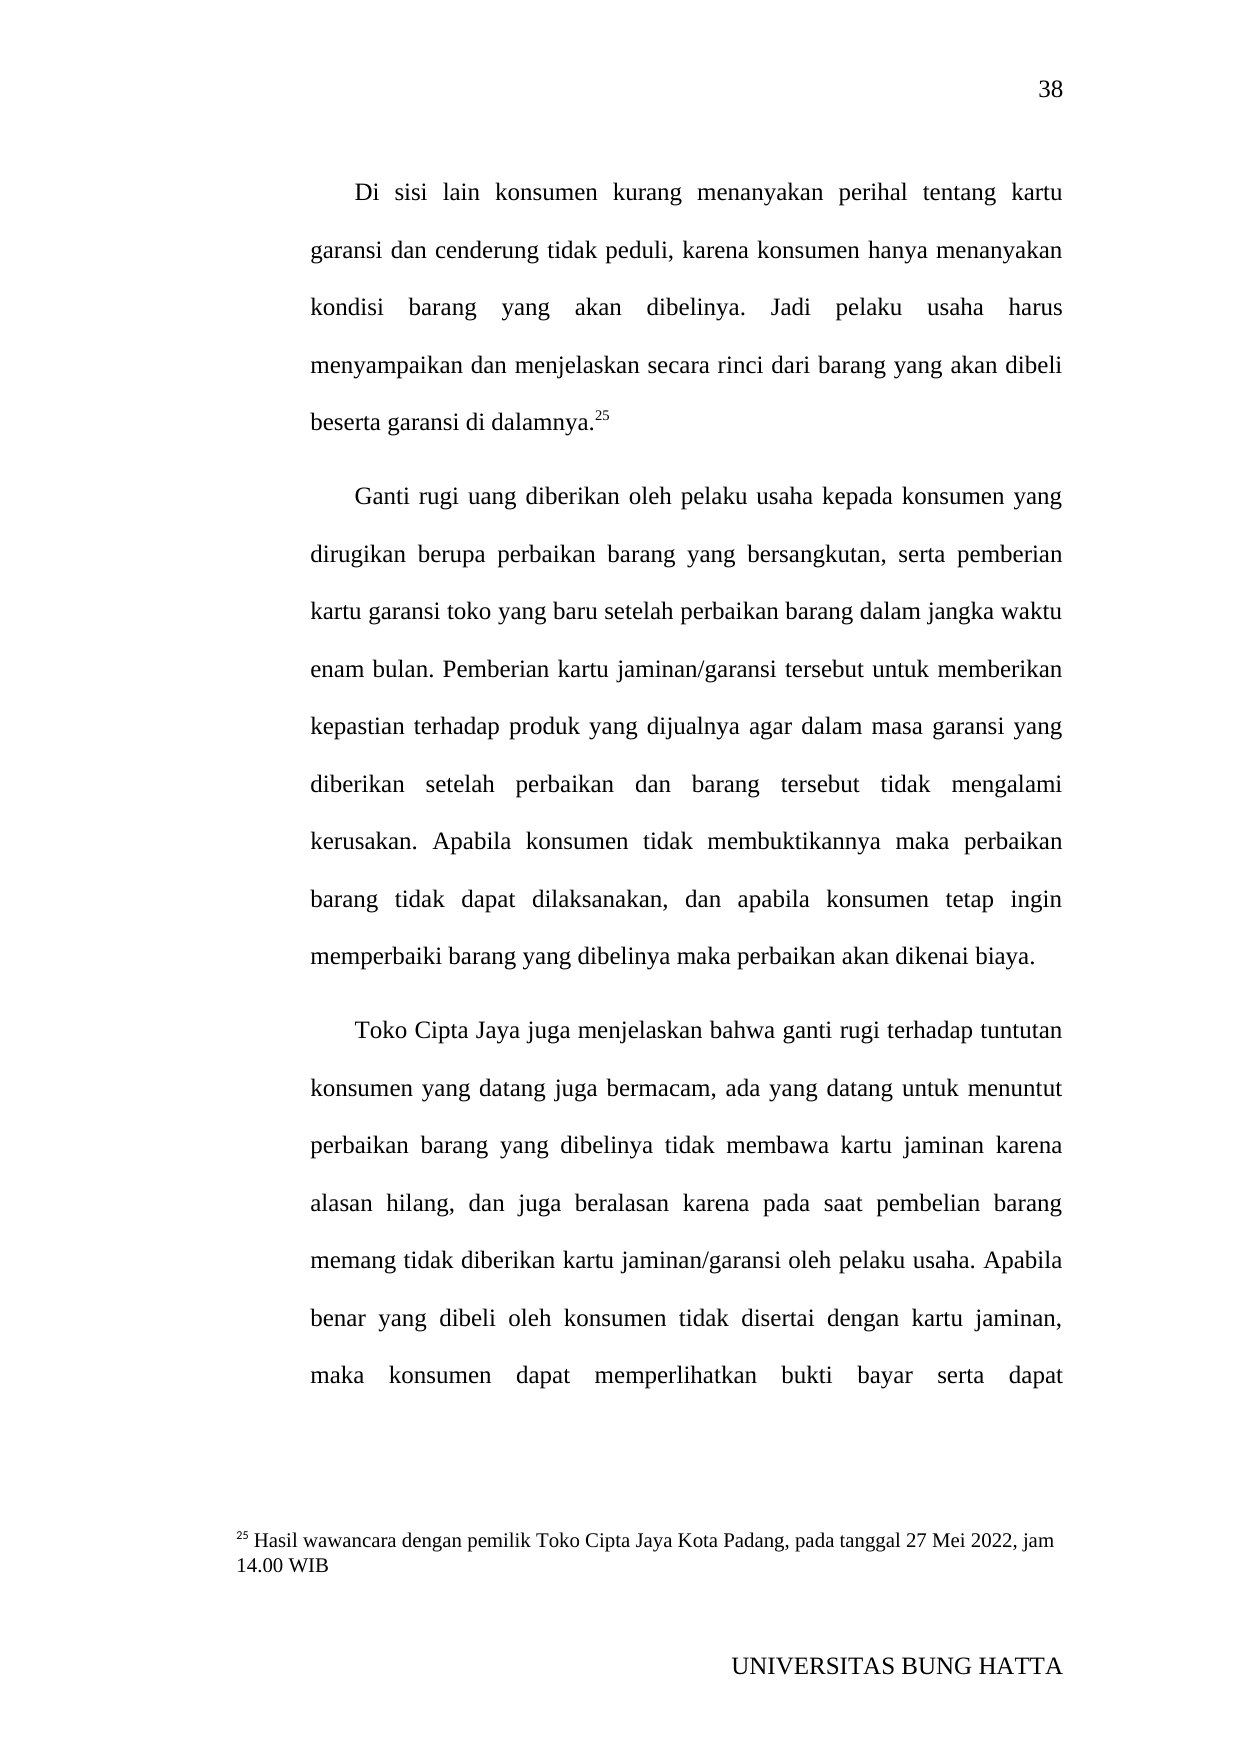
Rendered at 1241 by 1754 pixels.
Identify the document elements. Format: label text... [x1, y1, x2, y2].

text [310, 1016, 1063, 1389]
text Di sisi lain konsumen kurang menanyakan perihal tentang kartu garansi dan cenderung tidak peduli, karena konsumen hanya menanyakan kondisi barang yang akan dibelinya. Jadi pelaku usaha harus menyampaikan dan menjelaskan secara rinci dari barang yang akan dibeli beserta garansi di dalamnya. [310, 177, 1063, 436]
text Ganti rugi uang diberikan oleh pelaku usaha kepada konsumen yang dirugikan berupa perbaikan barang yang bersangkutan, serta pemberian kartu garansi toko yang baru setelah perbaikan barang dalam jangka waktu enam bulan. Pemberian kartu jaminan/garansi tersebut untuk memberikan kepastian terhadap produk yang dijualnya agar dalam masa garansi yang diberikan setelah perbaikan dan barang tersebut tidak mengalami kerusakan. Apabila konsumen tidak membuktikannya maka perbaikan barang tidak dapat dilaksanakan, dan apabila konsumen tetap ingin memperbaiki barang yang dibelinya maka perbaikan akan dikenai biaya. [310, 481, 1063, 970]
